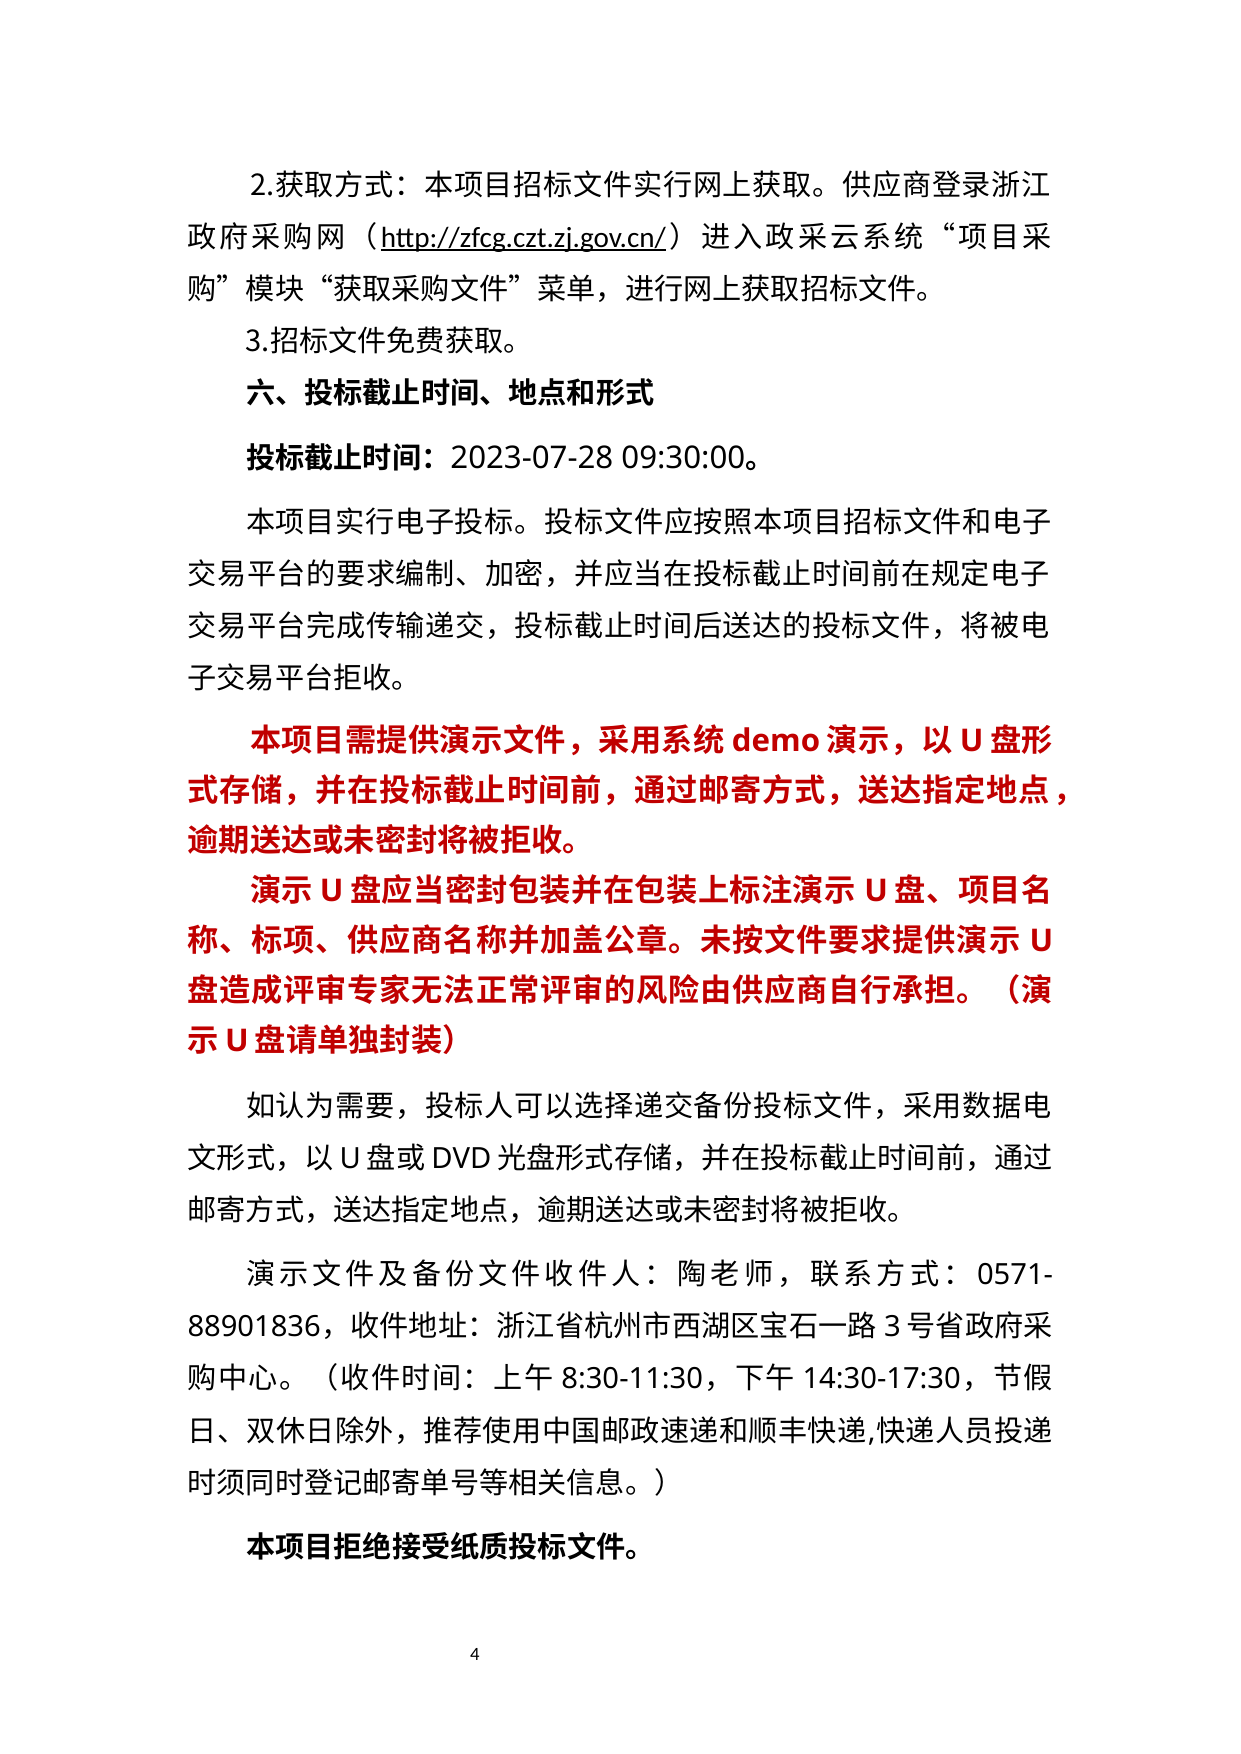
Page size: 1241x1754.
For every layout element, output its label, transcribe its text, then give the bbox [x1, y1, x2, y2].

text 3.招标文件免费获取。 [187, 310, 1053, 362]
text 六、投标截止时间、地点和形式 [187, 362, 1053, 414]
text 本项目需提供演示文件，采用系统demo演示，以U盘形式存储，并在投标截止时间前，通过邮寄方式，送达指定地点，逾期送达或未密封将被拒收。 [187, 712, 1053, 862]
text 2.获取方式：本项目招标文件实行网上获取。供应商登录浙江政府采购网（http://zfcg.czt.zj.gov.cn/）进入政采云系统“项目采购”模块“获取采购文件”菜单，进行网上获取招标文件。 [187, 153, 1053, 310]
text 本项目拒绝接受纸质投标文件。 [187, 1516, 1053, 1568]
text 投标截止时间：2023-07-28 09:30:00。 [187, 426, 1053, 478]
text 本项目实行电子投标。投标文件应按照本项目招标文件和电子交易平台的要求编制、加密，并应当在投标截止时间前在规定电子交易平台完成传输递交，投标截止时间后送达的投标文件，将被电子交易平台拒收。 [187, 491, 1053, 699]
text 演示U盘应当密封包装并在包装上标注演示U盘、项目名称、标项、供应商名称并加盖公章。未按文件要求提供演示U盘造成评审专家无法正常评审的风险由供应商自行承担。（演示U盘请单独封装） [187, 862, 1053, 1062]
text 如认为需要，投标人可以选择递交备份投标文件，采用数据电文形式，以U盘或DVD光盘形式存储，并在投标截止时间前，通过邮寄方式，送达指定地点，逾期送达或未密封将被拒收。 [187, 1074, 1053, 1231]
text 演示文件及备份文件收件人：陶老师，联系方式：0571-88901836，收件地址：浙江省杭州市西湖区宝石一路3号省政府采购中心。（收件时间：上午8:30-11:30，下午14:30-17:30，节假日、双休日除外，推荐使用中国邮政速递和顺丰快递,快递人员投递时须同时登记邮寄单号等相关信息。） [187, 1243, 1053, 1503]
